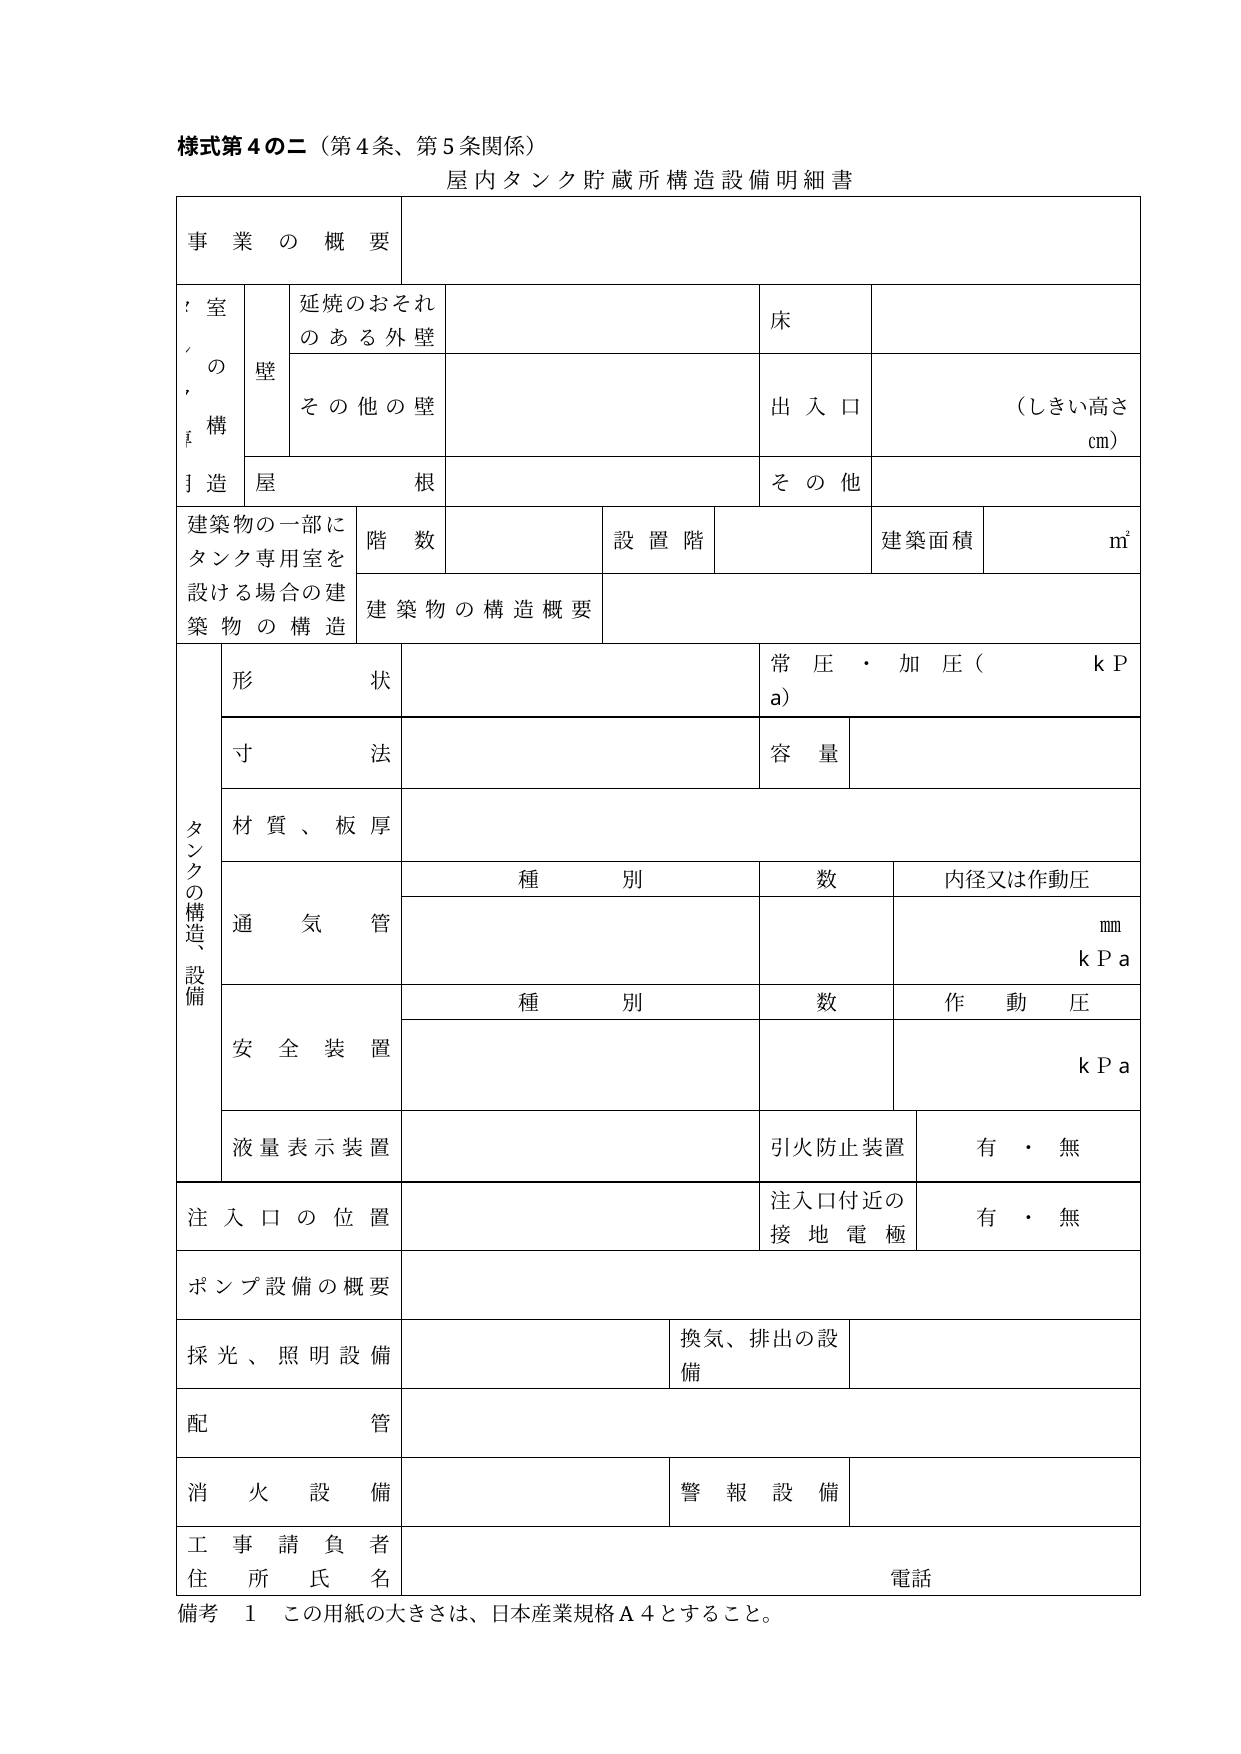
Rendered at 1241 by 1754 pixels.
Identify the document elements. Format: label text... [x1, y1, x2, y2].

table_cell 工事請負者 住所氏名 [177, 1527, 401, 1594]
table_cell [760, 897, 893, 984]
table_cell 通気管 [222, 862, 401, 984]
table_cell ポンプ設備の概要 [177, 1251, 401, 1319]
table_cell [402, 1251, 1140, 1319]
table_cell [402, 1111, 759, 1181]
table_cell 安全装置 [222, 985, 401, 1110]
table_cell [402, 789, 1140, 861]
table_cell [850, 718, 1140, 788]
table_cell [603, 574, 1140, 643]
table_cell 換気、排出の設備 [670, 1320, 849, 1388]
table_cell [446, 507, 602, 572]
table_cell 数 [760, 985, 893, 1019]
table_cell （しきい高さ ㎝） [872, 354, 1140, 456]
table_cell kＰa [894, 1020, 1140, 1110]
table_cell [872, 285, 1140, 353]
table_cell 引火防止装置 [760, 1111, 916, 1181]
text 備考 １ この用紙の大きさは、日本産業規格A４とすること。 [177, 1596, 1122, 1629]
table_cell 有 ・ 無 [917, 1183, 1140, 1250]
table_cell 作 動 圧 [894, 985, 1140, 1019]
table_cell 注入口付近の 接地電極 [760, 1183, 916, 1250]
table_cell 注入口の位置 [177, 1183, 401, 1250]
table_cell [446, 457, 759, 506]
table_cell 建築物の一部に タンク専用室を 設ける場合の建 築物の構造 [177, 507, 356, 643]
table_cell 採光、照明設備 [177, 1320, 401, 1388]
table_cell 設置階 [603, 507, 714, 572]
table_cell ㎡ [984, 507, 1140, 572]
table_cell [402, 1183, 759, 1250]
table_cell 建築物の構造概要 [357, 574, 602, 643]
table_cell 種 別 [402, 985, 759, 1019]
table_cell その他 [760, 457, 871, 506]
table_cell 消火設備 [177, 1458, 401, 1526]
table_cell [402, 1389, 1140, 1457]
table_cell [850, 1320, 1140, 1388]
table_cell [402, 718, 759, 788]
table_cell [715, 507, 871, 572]
table_cell 電話 [402, 1527, 1140, 1594]
table_cell [402, 897, 759, 984]
table_cell タンクの構造、設備 [177, 644, 221, 1181]
table_header 事業の概要 [177, 197, 401, 284]
table_cell 内径又は作動圧 [894, 862, 1140, 896]
table_cell [872, 457, 1140, 506]
text 屋 内 タ ン ク 貯 蔵 所 構 造 設 備 明 細 書 [177, 162, 1122, 196]
table_cell 床 [760, 285, 871, 353]
table_cell 寸法 [222, 718, 401, 788]
table_cell 建築面積 [872, 507, 983, 572]
table_cell 警報設備 [670, 1458, 849, 1526]
table_cell 延焼のおそれ のある外壁 [290, 285, 445, 353]
table_cell 常 圧 ・ 加 圧（ kＰa） [760, 644, 1140, 716]
table_cell ㎜ kＰa [894, 897, 1140, 984]
table_cell その他の壁 [290, 354, 445, 456]
table_cell 数 [760, 862, 893, 896]
table_cell [402, 1020, 759, 1110]
text 様式第4のニ（第4条、第5条関係） [177, 128, 1122, 162]
table_cell [446, 354, 759, 456]
table_cell 容量 [760, 718, 849, 788]
table_cell [402, 1458, 669, 1526]
table_cell 階数 [357, 507, 445, 572]
table_cell 屋根 [245, 457, 445, 506]
table_cell 出入口 [760, 354, 871, 456]
table_cell 形状 [222, 644, 401, 716]
table_cell [760, 1020, 893, 1110]
table_cell 液量表示装置 [222, 1111, 401, 1181]
table_cell [850, 1458, 1140, 1526]
table_cell 有 ・ 無 [917, 1111, 1140, 1181]
table_header [402, 197, 1140, 284]
table_cell 壁 [245, 285, 289, 456]
table_cell [446, 285, 759, 353]
table_cell 室の構造 タンク専用 [177, 285, 244, 506]
table_cell [402, 644, 759, 716]
table_cell [402, 1320, 669, 1388]
table_cell 配管 [177, 1389, 401, 1457]
table_cell 材質、板厚 [222, 789, 401, 861]
table_cell 種 別 [402, 862, 759, 896]
